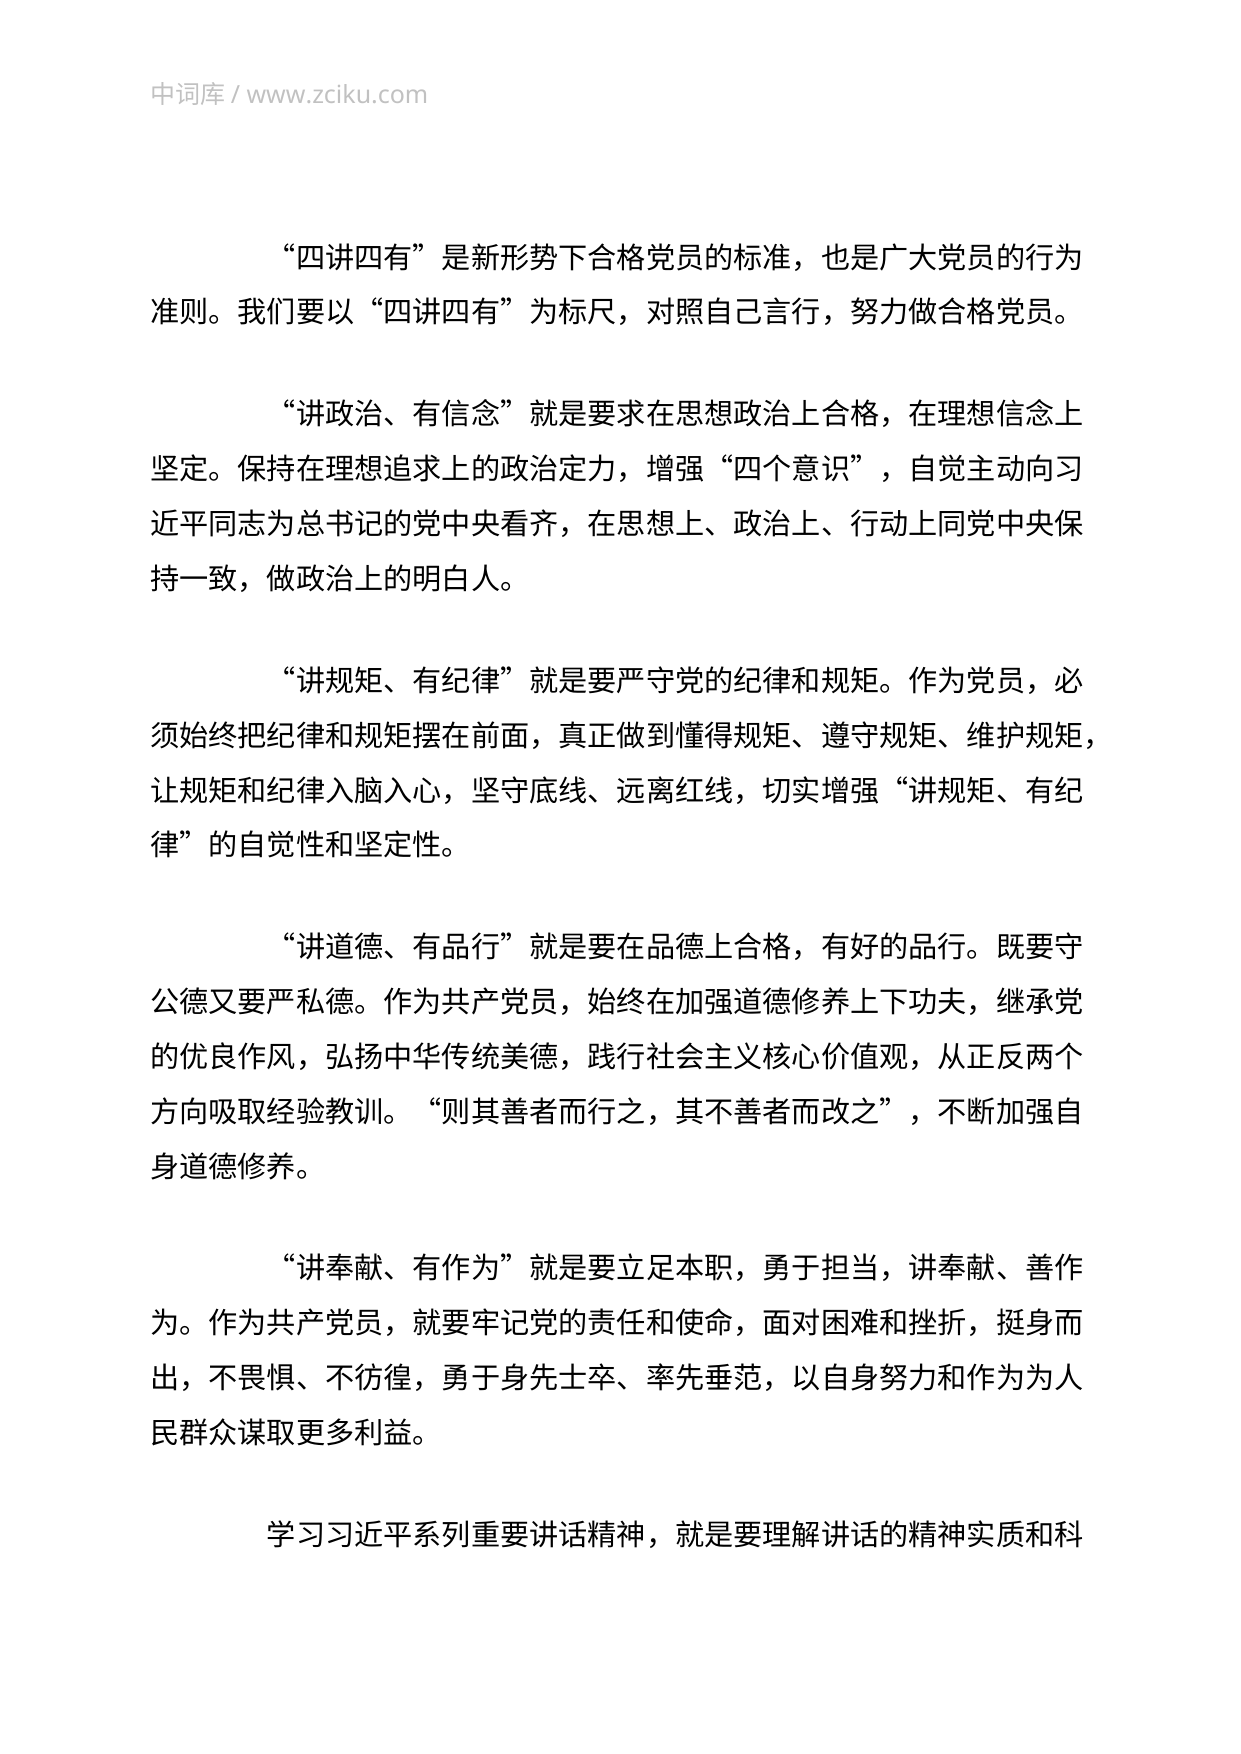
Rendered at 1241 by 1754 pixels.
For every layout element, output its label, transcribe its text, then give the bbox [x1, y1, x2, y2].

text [150, 1512, 1090, 1554]
text “讲政治、有信念”就是要求在思想政治上合格，在理想信念上坚定。保持在理想追求上的政治定力，增强“四个意识”，自觉主动向习近平同志为总书记的党中央看齐，在思想上、政治上、行动上同党中央保持一致，做政治上的明白人。 [150, 391, 1090, 598]
text “讲道德、有品行”就是要在品德上合格，有好的品行。既要守公德又要严私德。作为共产党员，始终在加强道德修养上下功夫，继承党的优良作风，弘扬中华传统美德，践行社会主义核心价值观，从正反两个方向吸取经验教训。“则其善者而行之，其不善者而改之”，不断加强自身道德修养。 [150, 924, 1090, 1186]
text “讲规矩、有纪律”就是要严守党的纪律和规矩。作为党员，必须始终把纪律和规矩摆在前面，真正做到懂得规矩、遵守规矩、维护规矩，让规矩和纪律入脑入心，坚守底线、远离红线，切实增强“讲规矩、有纪律”的自觉性和坚定性。 [150, 657, 1090, 864]
text “四讲四有”是新形势下合格党员的标准，也是广大党员的行为准则。我们要以“四讲四有”为标尺，对照自己言行，努力做合格党员。 [150, 234, 1090, 331]
text “讲奉献、有作为”就是要立足本职，勇于担当，讲奉献、善作为。作为共产党员，就要牢记党的责任和使命，面对困难和挫折，挺身而出，不畏惧、不彷徨，勇于身先士卒、率先垂范，以自身努力和作为为人民群众谋取更多利益。 [150, 1245, 1090, 1452]
